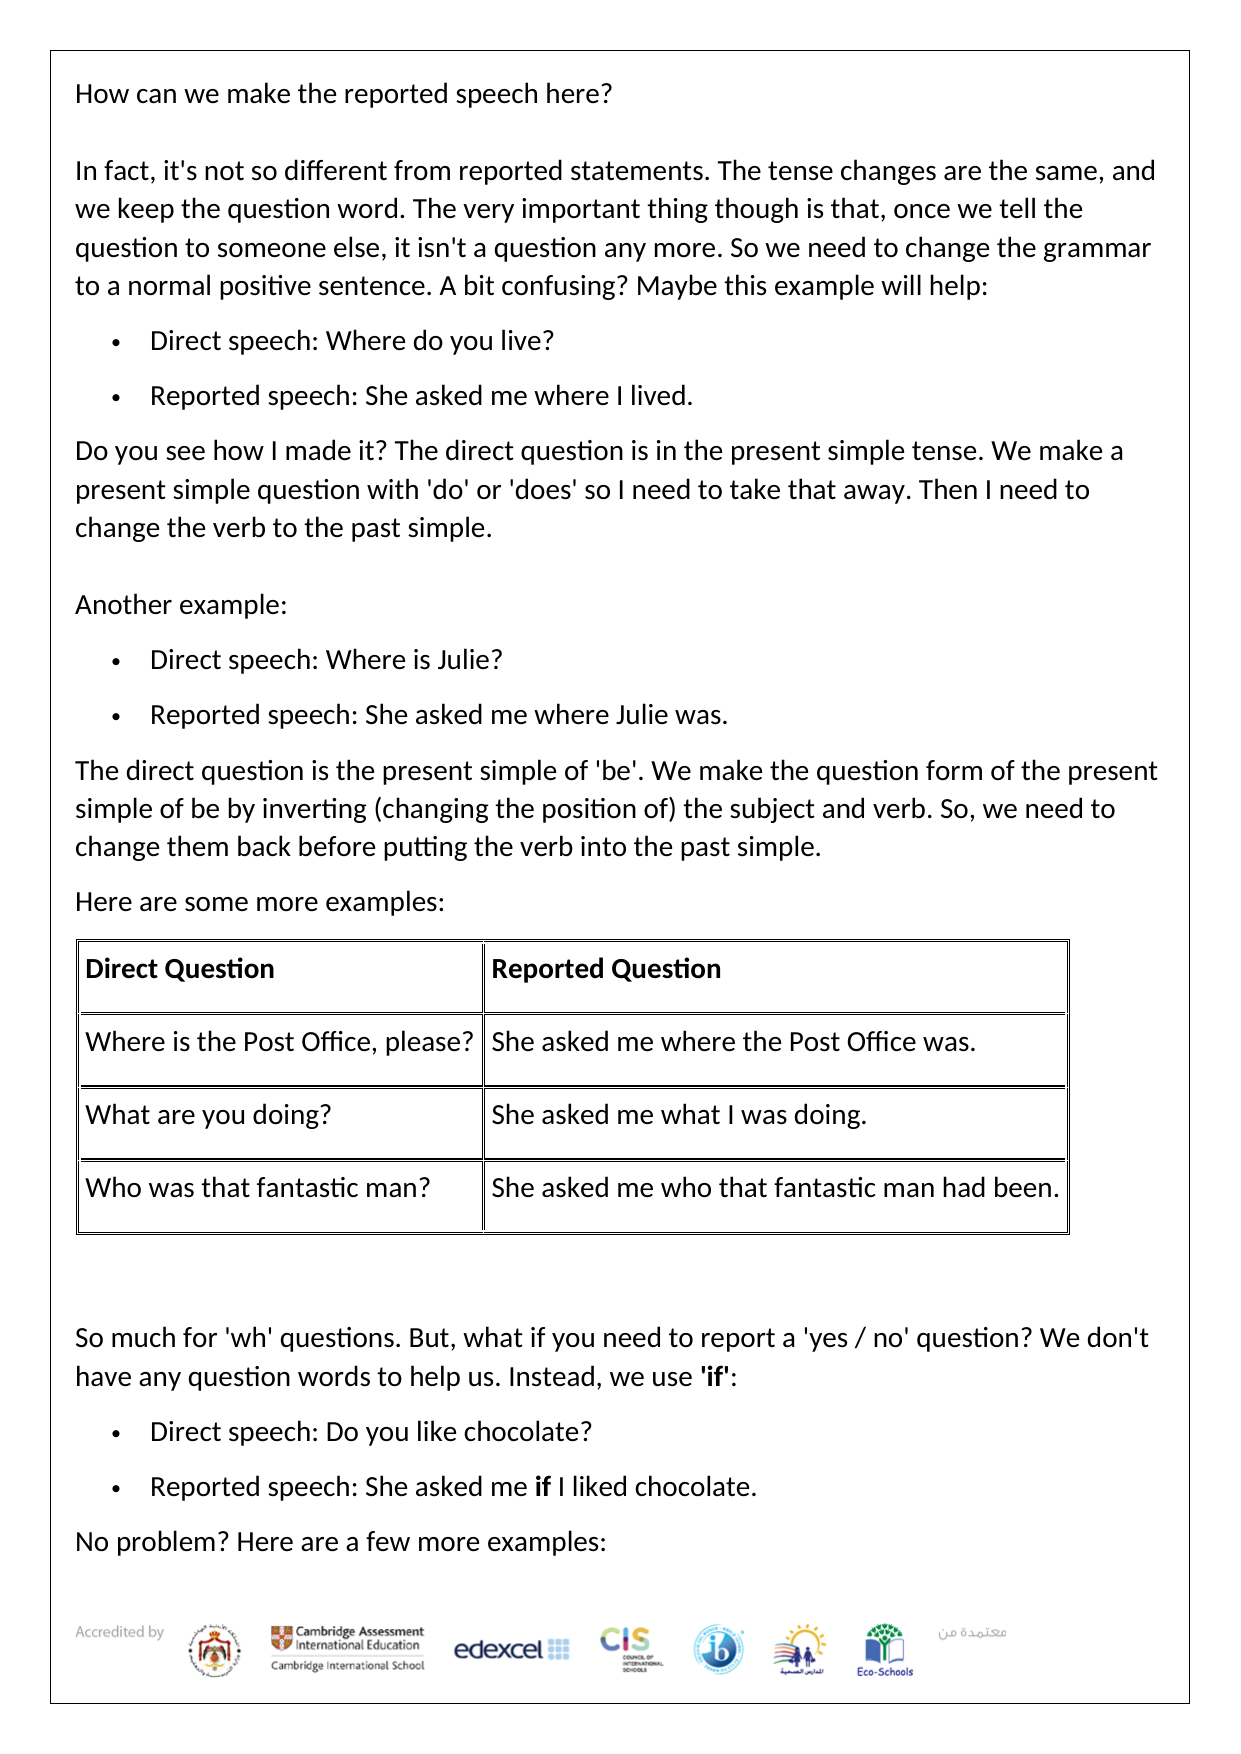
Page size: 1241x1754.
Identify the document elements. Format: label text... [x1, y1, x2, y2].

table_cell Where is the Post Office, please? [77, 1012, 483, 1085]
list Direct speech: Do you like chocolate? [112, 1413, 1165, 1449]
table_cell She asked me who that fantastic man had been. [484, 1158, 1067, 1232]
text How can we make the reported speech here? In fact, it's not so different from reported statements. The tense changes are the same, and we keep the question word. The very important thing though is that, once we tell the question to someone else, it isn't a question any more. So we need to change the grammar to a normal positive sentence. A bit confusing? Maybe this example will help: [75, 75, 1165, 303]
table_cell She asked me where the Post Office was. [484, 1012, 1068, 1085]
text So much for 'wh' questions. But, what if you need to report a 'yes / no' question? We don't have any question words to help us. Instead, we use 'if': [75, 1319, 1165, 1393]
table_cell Who was that fantastic man? [79, 1158, 483, 1232]
table_header Reported Question [484, 942, 1067, 1012]
picture [75, 1621, 1007, 1681]
table_cell What are you doing? [79, 1085, 482, 1158]
table_cell She asked me what I was doing. [485, 1085, 1067, 1158]
list Reported speech: She asked me where Julie was. [112, 696, 1165, 732]
list Reported speech: She asked me if I liked chocolate. [112, 1468, 1165, 1504]
list Reported speech: She asked me where I lived. [112, 377, 1165, 413]
text No problem? Here are a few more examples: [75, 1523, 1165, 1589]
list Direct speech: Where do you live? [112, 322, 1165, 358]
text Do you see how I made it? The direct question is in the present simple tense. We make a present simple question with 'do' or 'does' so I need to take that away. Then I need to change the verb to the past simple. Another example: [75, 432, 1165, 622]
table_header Direct Question [79, 942, 483, 1012]
list Direct speech: Where is Julie? [112, 641, 1165, 677]
text Here are some more examples: [75, 883, 1165, 919]
text The direct question is the present simple of 'be'. We make the question form of the present simple of be by inverting (changing the position of) the subject and verb. So, we need to change them back before putting the verb into the past simple. [75, 752, 1165, 864]
